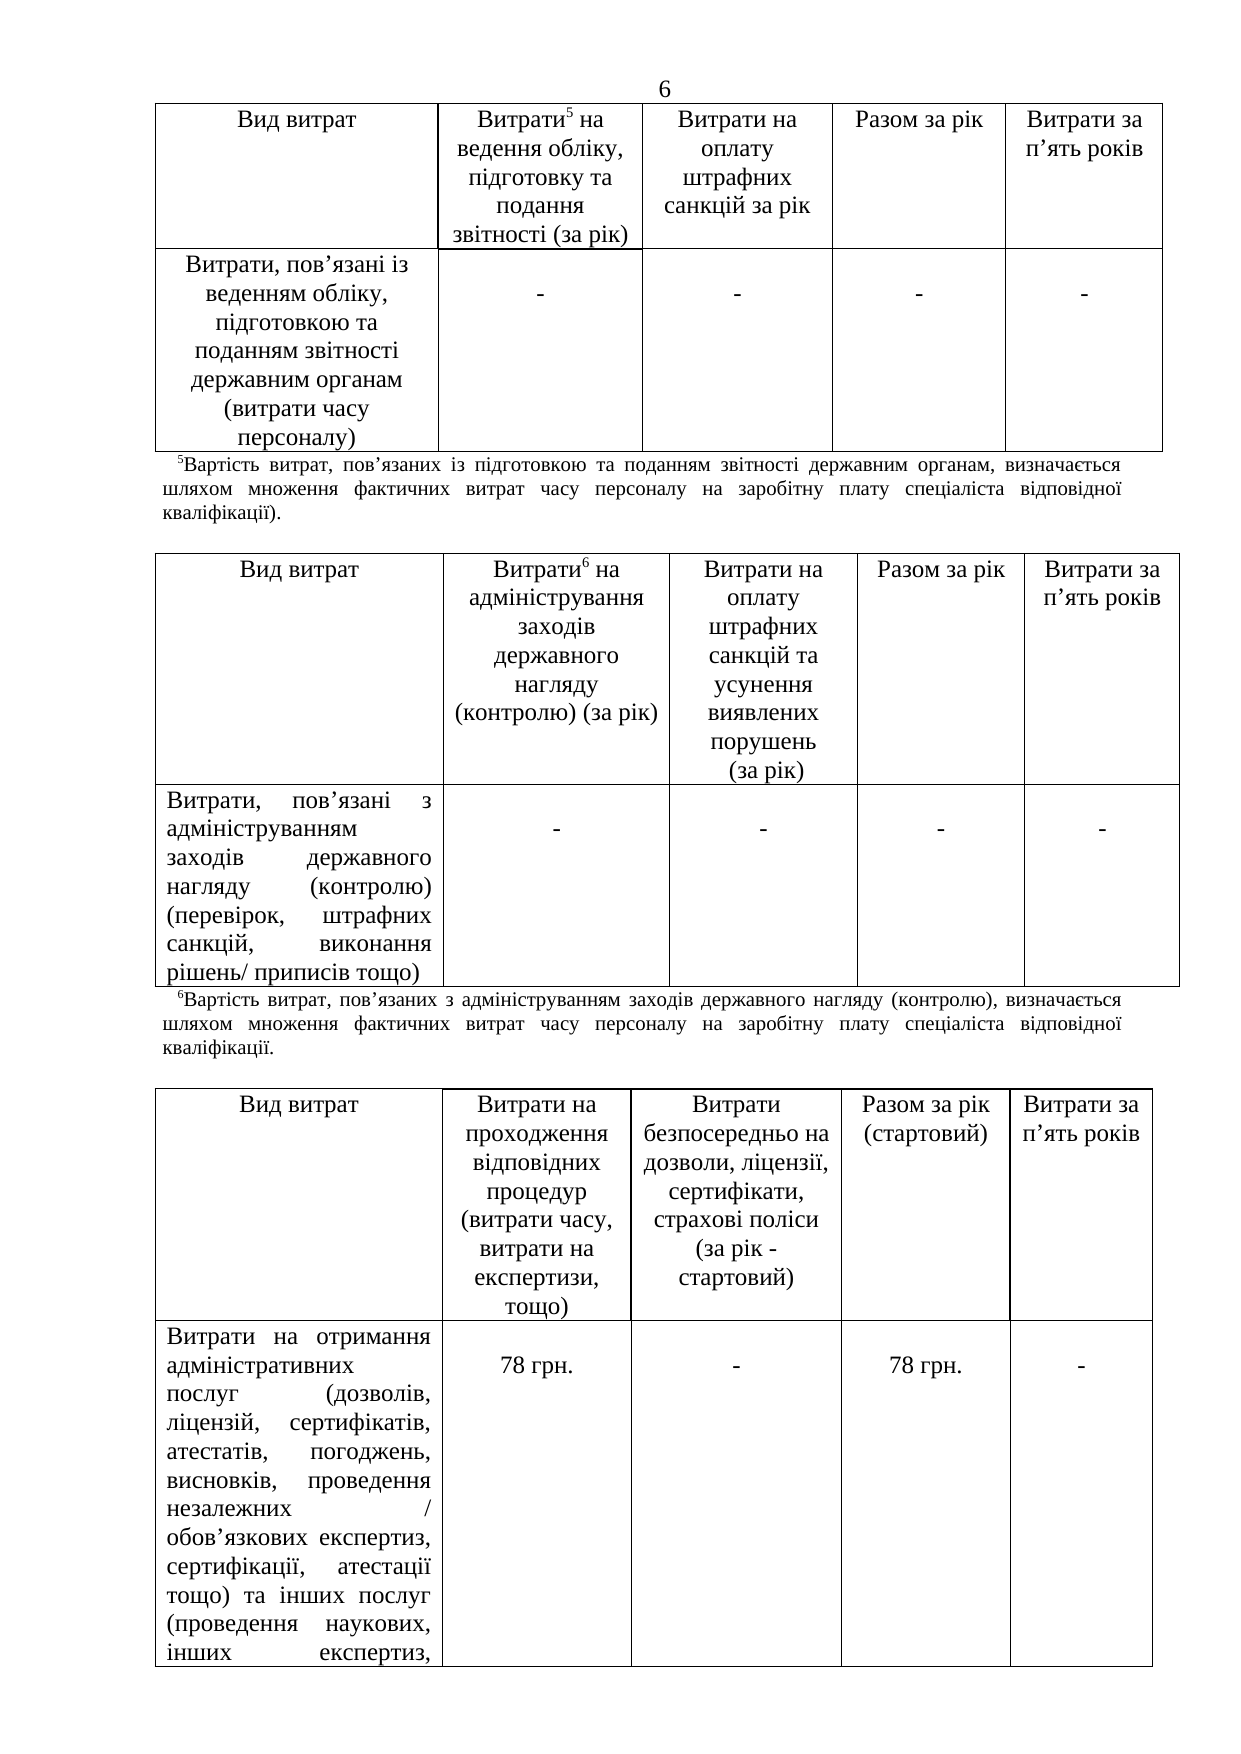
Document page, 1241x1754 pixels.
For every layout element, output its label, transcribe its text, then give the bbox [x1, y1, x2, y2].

table_cell - [833, 249, 1005, 451]
table_header Вид витрат [156, 1089, 442, 1319]
table_cell - [670, 785, 857, 986]
table_cell - [632, 1321, 841, 1666]
table_header Витрати на оплату штрафних санкцій та усунення виявлених порушень (за рік) [670, 554, 857, 784]
table_header Витрати на оплату штрафних санкцій за рік [643, 104, 832, 248]
table_header Витрати за п’ять років [1025, 554, 1179, 784]
table_cell 78 грн. [842, 1321, 1010, 1666]
table_header Разом за рік (стартовий) [842, 1090, 1009, 1319]
table_cell 78 грн. [443, 1321, 631, 1666]
table_cell - [1011, 1321, 1152, 1666]
table_cell - [439, 250, 642, 451]
table_header Разом за рік [833, 104, 1005, 248]
table_cell - [1025, 785, 1179, 986]
table_header Вид витрат [156, 554, 443, 784]
table_cell - [643, 249, 832, 451]
table_cell Витрати, пов’язані з адмініструванням заходів державного нагляду (контролю) (перевірок, штрафних санкцій, виконання рішень/ приписів тощо) [156, 785, 443, 986]
table_header Витрати6 на адміністрування заходів державного нагляду (контролю) (за рік) [444, 554, 669, 784]
table_cell Витрати, пов’язані із веденням обліку, підготовкою та поданням звітності державним органам (витрати часу персоналу) [156, 249, 438, 451]
table_header Витрати безпосередньо на дозволи, ліцензії, сертифікати, страхові поліси (за рік - стартовий) [632, 1090, 841, 1319]
table_header Разом за рік [858, 554, 1024, 784]
text 5Вартість витрат, пов’язаних із підготовкою та поданням звітності державним органам, визначається шляхом множення фактичних витрат часу персоналу на заробітну плату спеціаліста відповідної кваліфікації). [162, 452, 1122, 524]
table_header Витрати5 на ведення обліку, підготовку та подання звітності (за рік) [439, 104, 642, 248]
table_cell - [1006, 249, 1162, 451]
text 6Вартість витрат, пов’язаних з адмініструванням заходів державного нагляду (контролю), визначається шляхом множення фактичних витрат часу персоналу на заробітну плату спеціаліста відповідної кваліфікації. [162, 987, 1122, 1059]
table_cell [156, 1321, 442, 1666]
table_header Витрати за п’ять років [1011, 1090, 1152, 1319]
table_header Вид витрат [156, 104, 437, 248]
table_cell - [444, 785, 669, 986]
table_header Витрати на проходження відповідних процедур (витрати часу, витрати на експертизи, тощо) [443, 1090, 630, 1319]
table_cell - [858, 785, 1024, 986]
table_header Витрати за п’ять років [1006, 104, 1162, 248]
